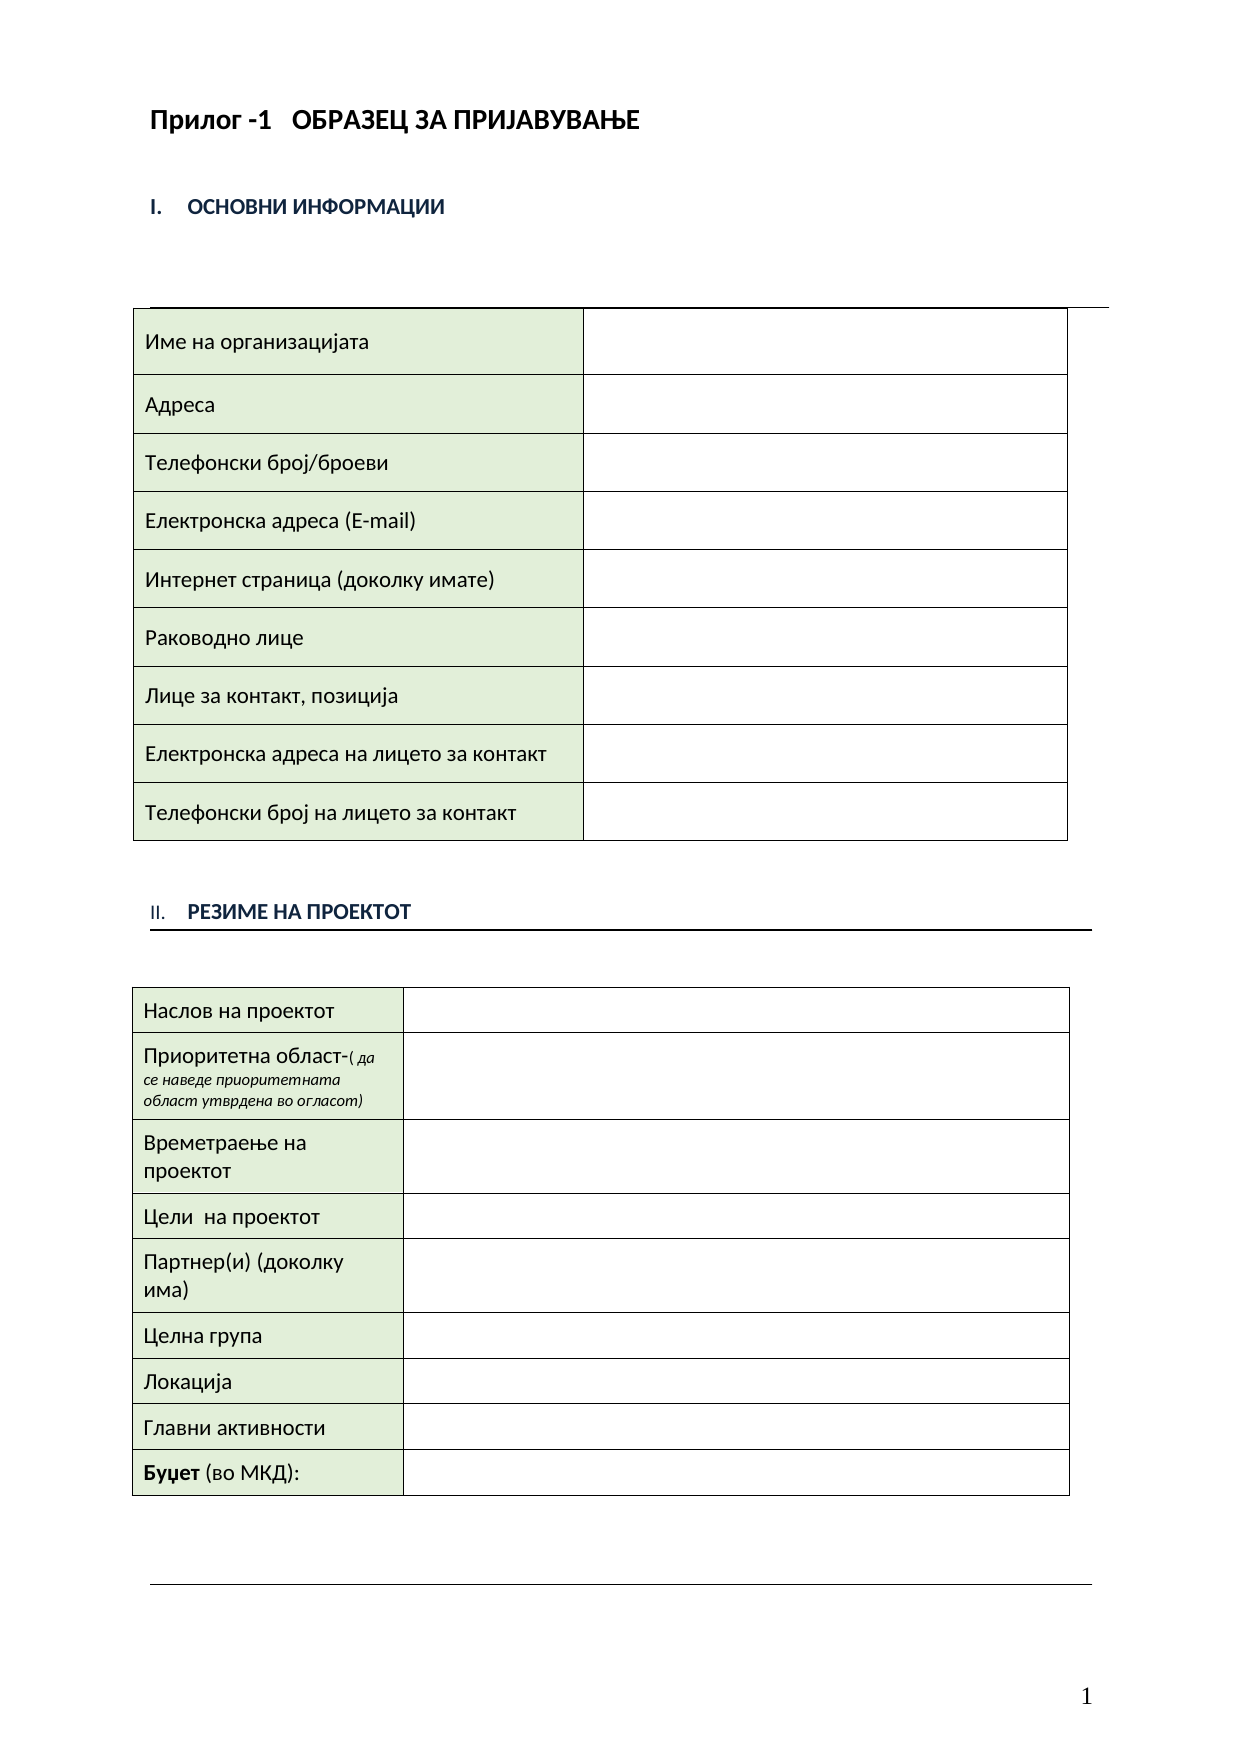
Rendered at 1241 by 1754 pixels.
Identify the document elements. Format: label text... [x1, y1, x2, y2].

table_cell [404, 1359, 1069, 1403]
table_cell Целна група [133, 1313, 403, 1358]
table_cell [584, 783, 1067, 840]
table_cell Времетраење на проектот [133, 1120, 403, 1192]
table_cell [584, 434, 1067, 491]
table_header [584, 309, 1067, 374]
table_cell [404, 1239, 1069, 1312]
table_cell Телефонски број на лицето за контакт [134, 783, 583, 840]
table_cell Телефонски број/броеви [134, 434, 583, 491]
table_cell Партнер(и) (доколку има) [133, 1239, 403, 1312]
list ОСНОВНИ ИНФОРМАЦИИ [150, 192, 1109, 221]
table_cell Цели на проектот [133, 1194, 403, 1238]
table_header [404, 988, 1069, 1032]
table_cell [584, 725, 1067, 782]
table_cell Приоритетна област-( да се наведе приоритетната област утврдена во огласот) [133, 1033, 403, 1119]
table_cell Електронска адреса (E-mail) [134, 492, 583, 549]
table_cell [584, 550, 1067, 607]
table_cell [584, 608, 1067, 666]
table_cell Интернет страница (доколку имате) [134, 550, 583, 607]
table_cell Локација [133, 1359, 403, 1403]
table_cell [404, 1120, 1069, 1192]
table_cell [584, 492, 1067, 549]
text Прилог -1 ОБРАЗЕЦ ЗА ПРИЈАВУВАЊЕ [150, 101, 1092, 136]
table_cell Раководно лице [134, 608, 583, 666]
table_cell Адреса [134, 375, 583, 433]
table_cell [404, 1194, 1069, 1238]
table_header Име на организацијата [134, 309, 583, 374]
table_cell [404, 1313, 1069, 1358]
list РЕЗИМЕ НА ПРОЕКТОТ [150, 897, 1092, 929]
table_cell [584, 667, 1067, 724]
table_cell [584, 375, 1067, 433]
table_cell [404, 1033, 1069, 1119]
table_cell Лице за контакт, позиција [134, 667, 583, 724]
table_cell Буџет (во МКД): [133, 1450, 403, 1495]
table_cell [404, 1450, 1069, 1495]
table_header Наслов на проектот [133, 988, 403, 1032]
table_cell Електронска адреса на лицето за контакт [134, 725, 583, 782]
table_cell [404, 1404, 1069, 1449]
table_cell Главни активности [133, 1404, 403, 1449]
